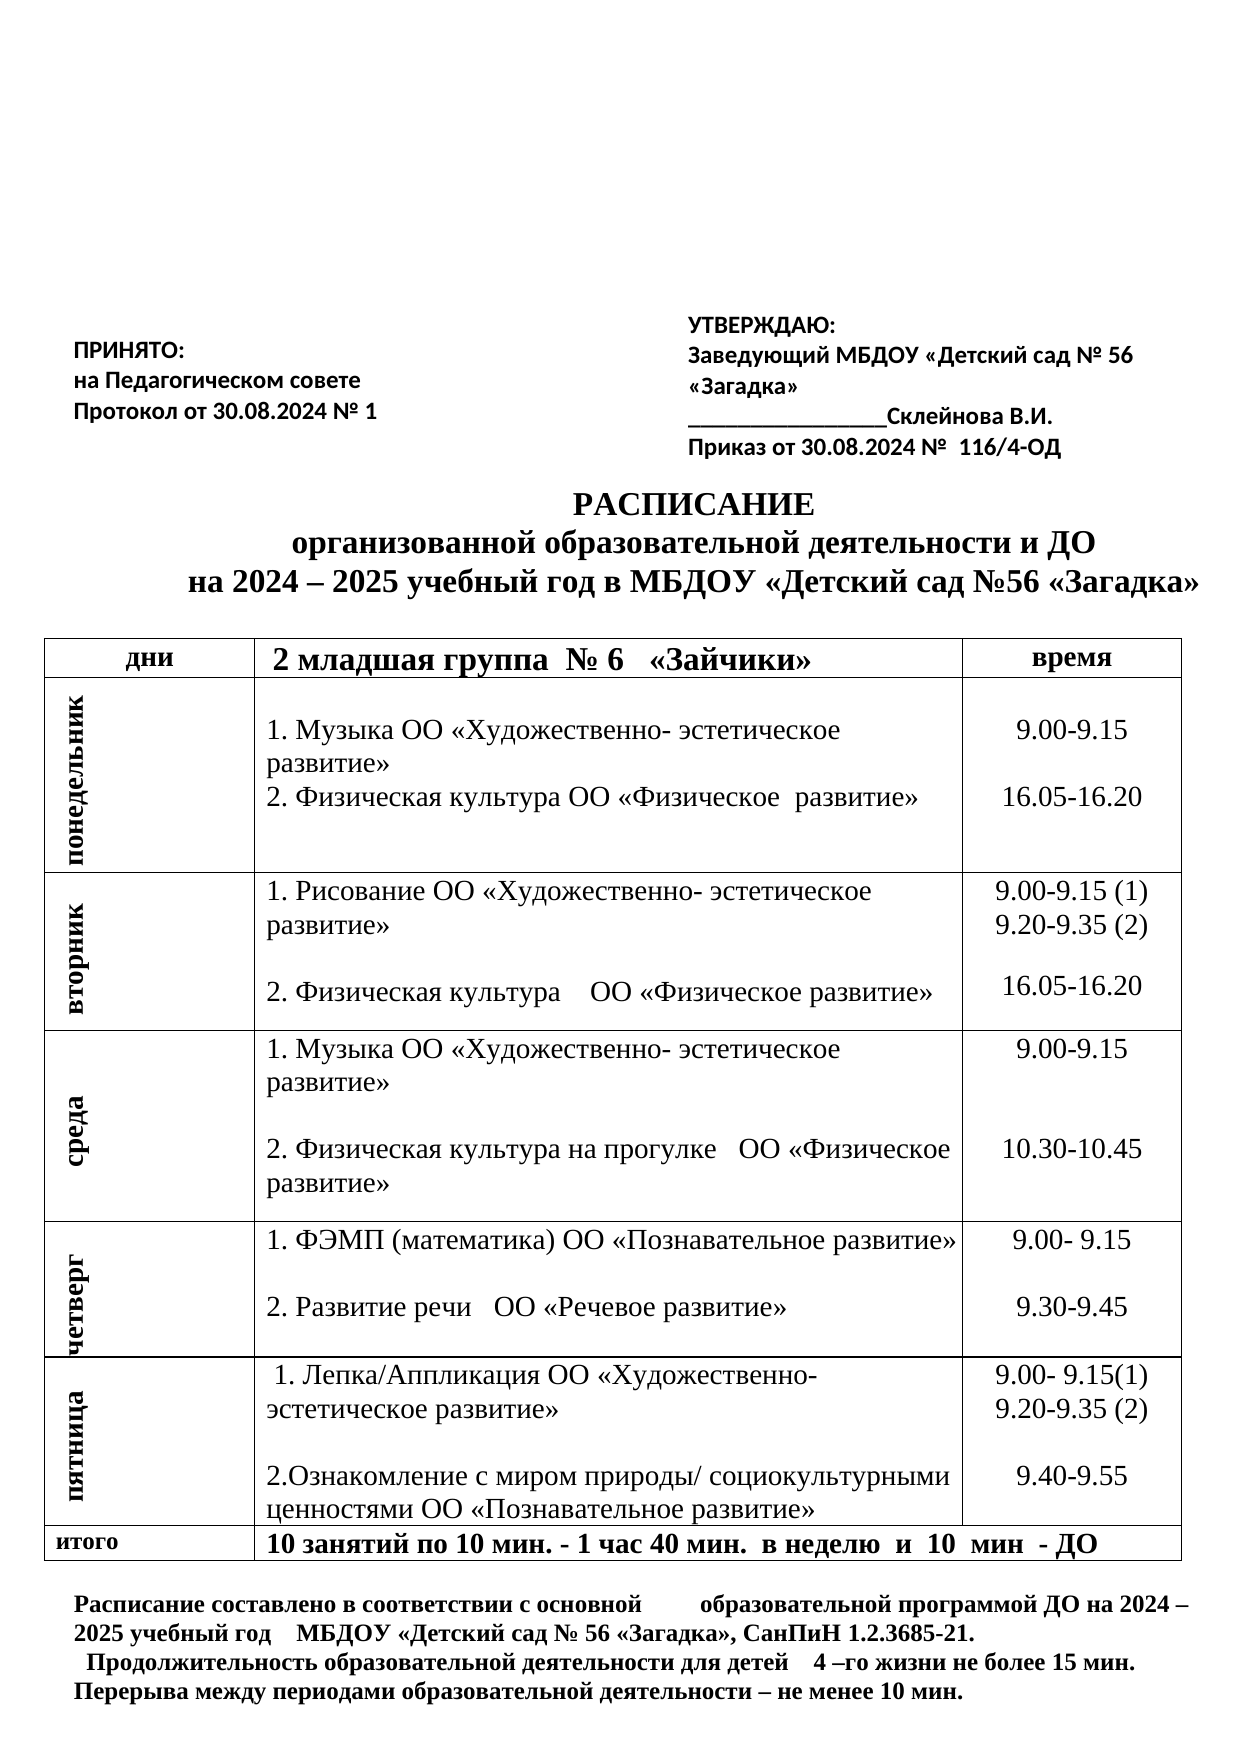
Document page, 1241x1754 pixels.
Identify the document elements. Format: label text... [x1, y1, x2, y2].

text на 2024 – 2025 учебный год в МБДОУ «Детский сад №56 «Загадка» [177, 561, 1211, 599]
table_cell 9.00- 9.15 9.30-9.45 [963, 1222, 1181, 1356]
table_header время [963, 639, 1181, 677]
table_header 2 младшая группа № 6 «Зайчики» [255, 639, 962, 677]
table_cell 1. Музыка ОО «Художественно- эстетическое развитие» 2. Физическая культура на прогулке ОО «Физическое развитие» [255, 1031, 962, 1221]
table_cell понедельник [45, 678, 254, 872]
table_cell 1. ФЭМП (математика) ОО «Познавательное развитие» 2. Развитие речи ОО «Речевое развитие» [255, 1222, 962, 1356]
table_cell 9.00-9.15 10.30-10.45 [963, 1031, 1181, 1221]
table_cell итого [45, 1526, 254, 1560]
table_cell 9.00-9.15 (1) 9.20-9.35 (2) 16.05-16.20 [963, 873, 1181, 1030]
table_cell вторник [45, 873, 254, 1030]
table_cell 1. Лепка/Аппликация ОО «Художественно- эстетическое развитие» 2.Ознакомление с миром природы/ социокультурными ценностями ОО «Познавательное развитие» [255, 1358, 962, 1525]
table_header дни [45, 639, 254, 677]
table_cell среда [45, 1031, 254, 1221]
table_cell 9.00- 9.15(1) 9.20-9.35 (2) 9.40-9.55 [963, 1358, 1181, 1525]
text организованной образовательной деятельности и ДО [177, 523, 1211, 561]
table_cell пятница [45, 1358, 254, 1525]
table_cell 10 занятий по 10 мин. - 1 час 40 мин. в неделю и 10 мин - ДО [255, 1526, 1181, 1560]
table_cell 1. Рисование ОО «Художественно- эстетическое развитие» 2. Физическая культура ОО «Физическое развитие» [255, 873, 962, 1030]
table_cell 1. Музыка ОО «Художественно- эстетическое развитие» 2. Физическая культура ОО «Физическое развитие» [255, 678, 962, 872]
text Расписание составлено в соответствии с основной образовательной программой ДО на 2024 – 2025 учебный год МБДОУ «Детский сад № 56 «Загадка», СанПиН 1.2.3685-21. [74, 1589, 1211, 1647]
text РАСПИСАНИЕ [177, 484, 1211, 523]
text Продолжительность образовательной деятельности для детей 4 –го жизни не более 15 мин. Перерыва между периодами образовательной деятельности – не менее 10 мин. [74, 1647, 1211, 1704]
table_header УТВЕРЖДАЮ: Заведующий МБДОУ «Детский сад № 56 «Загадка» ________________Склейнова В.И. Приказ от 30.08.2024 № 116/4-ОД [677, 309, 1192, 462]
table_header ПРИНЯТО: на Педагогическом совете Протокол от 30.08.2024 № 1 [62, 334, 409, 426]
table_cell 9.00-9.15 16.05-16.20 [963, 678, 1181, 872]
table_cell четверг [45, 1222, 254, 1356]
